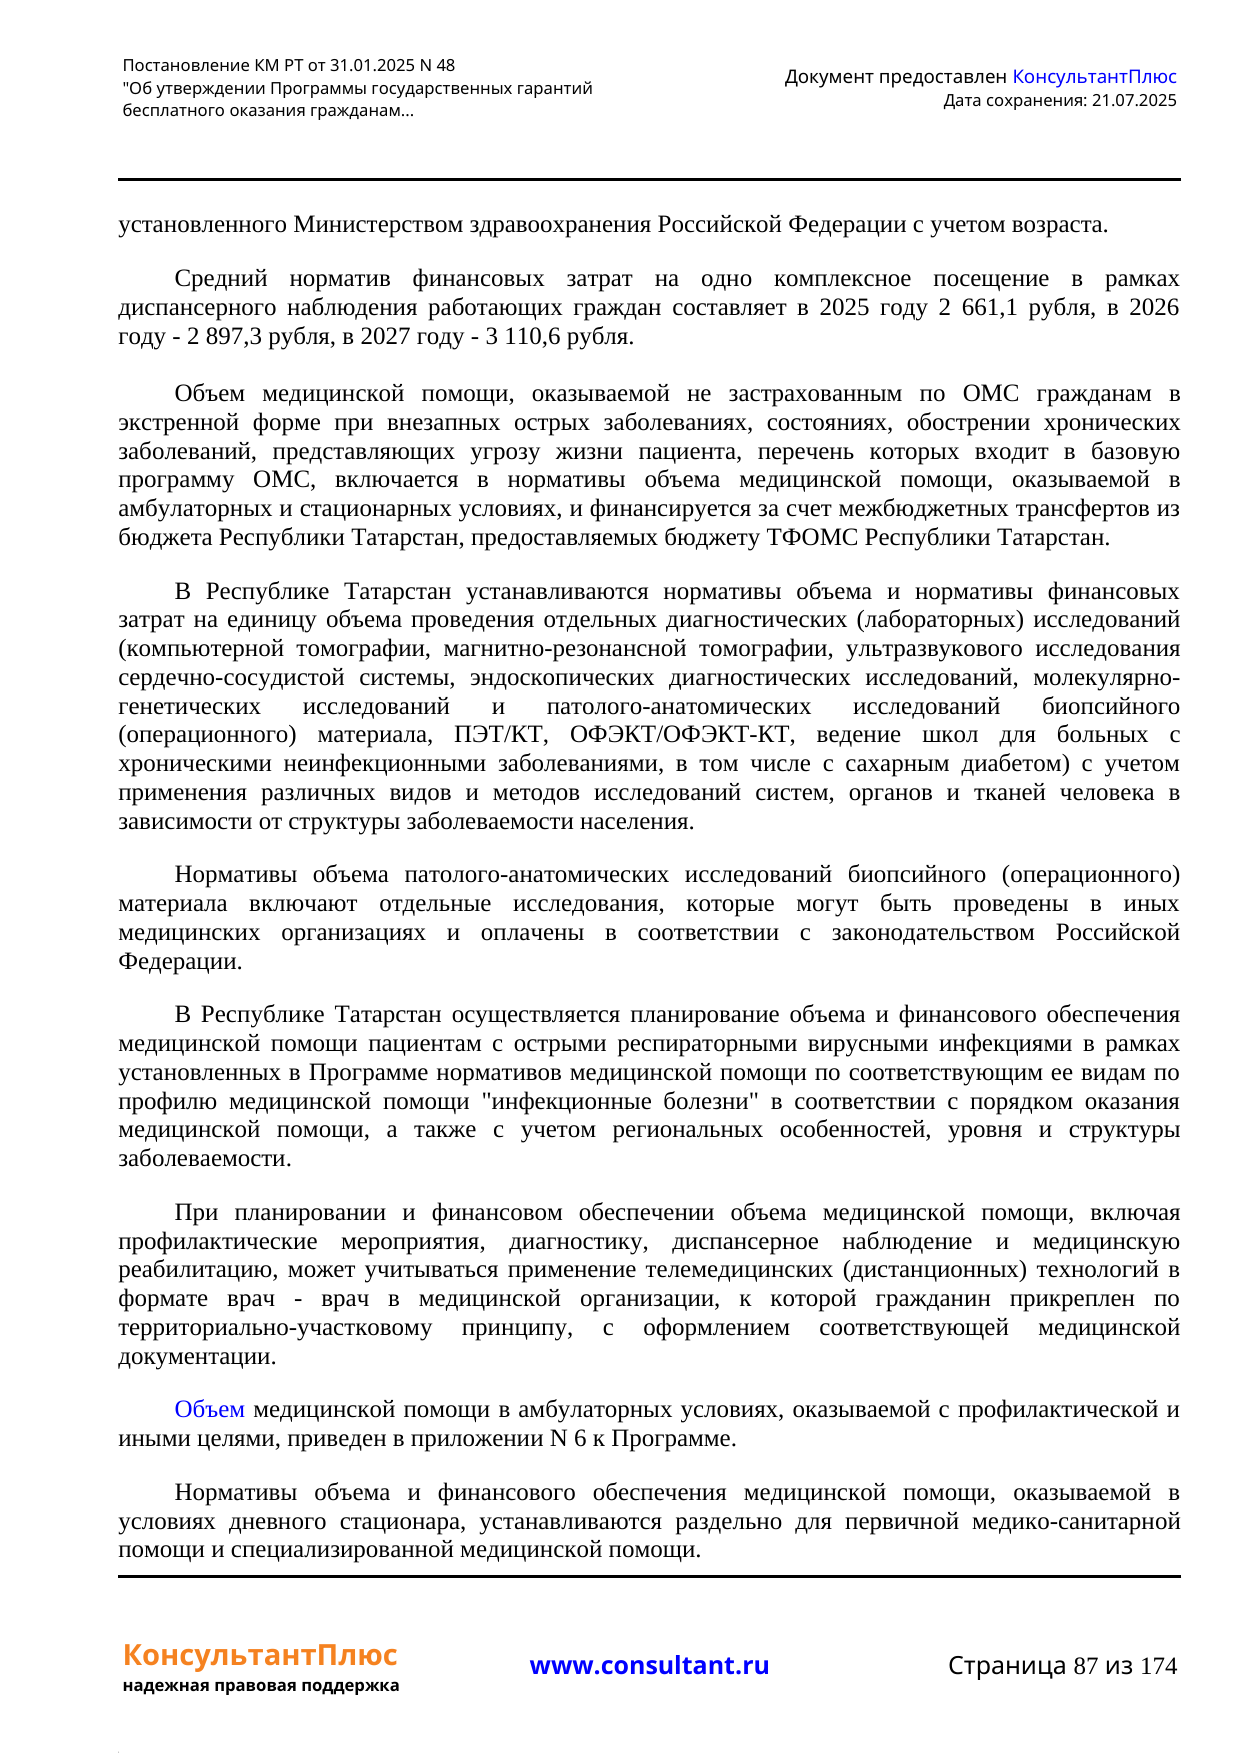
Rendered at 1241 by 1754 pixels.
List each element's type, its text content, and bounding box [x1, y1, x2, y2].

text Нормативы объема и финансового обеспечения медицинской помощи, оказываемой в условиях дневного стационара, устанавливаются раздельно для первичной медико-санитарной помощи и специализированной медицинской помощи. [118, 1477, 1181, 1563]
text В Республике Татарстан устанавливаются нормативы объема и нормативы финансовых затрат на единицу объема проведения отдельных диагностических (лабораторных) исследований (компьютерной томографии, магнитно-резонансной томографии, ультразвукового исследования сердечно-сосудистой системы, эндоскопических диагностических исследований, молекулярно-генетических исследований и патолого-анатомических исследований биопсийного (операционного) материала, ПЭТ/КТ, ОФЭКТ/ОФЭКТ-КТ, ведение школ для больных с хроническими неинфекционными заболеваниями, в том числе с сахарным диабетом) с учетом применения различных видов и методов исследований систем, органов и тканей человека в зависимости от структуры заболеваемости населения. [118, 576, 1181, 834]
text Нормативы объема патолого-анатомических исследований биопсийного (операционного) материала включают отдельные исследования, которые могут быть проведены в иных медицинских организациях и оплачены в соответствии с законодательством Российской Федерации. [118, 859, 1181, 974]
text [118, 209, 1181, 238]
text Объем медицинской помощи, оказываемой не застрахованным по ОМС гражданам в экстренной форме при внезапных острых заболеваниях, состояниях, обострении хронических заболеваний, представляющих угрозу жизни пациента, перечень которых входит в базовую программу ОМС, включается в нормативы объема медицинской помощи, оказываемой в амбулаторных и стационарных условиях, и финансируется за счет межбюджетных трансфертов из бюджета Республики Татарстан, предоставляемых бюджету ТФОМС Республики Татарстан. [118, 378, 1181, 551]
text Средний норматив финансовых затрат на одно комплексное посещение в рамках диспансерного наблюдения работающих граждан составляет в 2025 году 2 661,1 рубля, в 2026 году - 2 897,3 рубля, в 2027 году - 3 110,6 рубля. [118, 263, 1181, 349]
text В Республике Татарстан осуществляется планирование объема и финансового обеспечения медицинской помощи пациентам с острыми респираторными вирусными инфекциями в рамках установленных в Программе нормативов медицинской помощи по соответствующим ее видам по профилю медицинской помощи "инфекционные болезни" в соответствии с порядком оказания медицинской помощи, а также с учетом региональных особенностей, уровня и структуры заболеваемости. [118, 999, 1181, 1172]
text При планировании и финансовом обеспечении объема медицинской помощи, включая профилактические мероприятия, диагностику, диспансерное наблюдение и медицинскую реабилитацию, может учитываться применение телемедицинских (дистанционных) технологий в формате врач - врач в медицинской организации, к которой гражданин прикреплен по территориально-участковому принципу, с оформлением соответствующей медицинской документации. [118, 1197, 1181, 1369]
text Объем медицинской помощи в амбулаторных условиях, оказываемой с профилактической и иными целями, приведен в приложении N 6 к Программе. [118, 1394, 1181, 1452]
